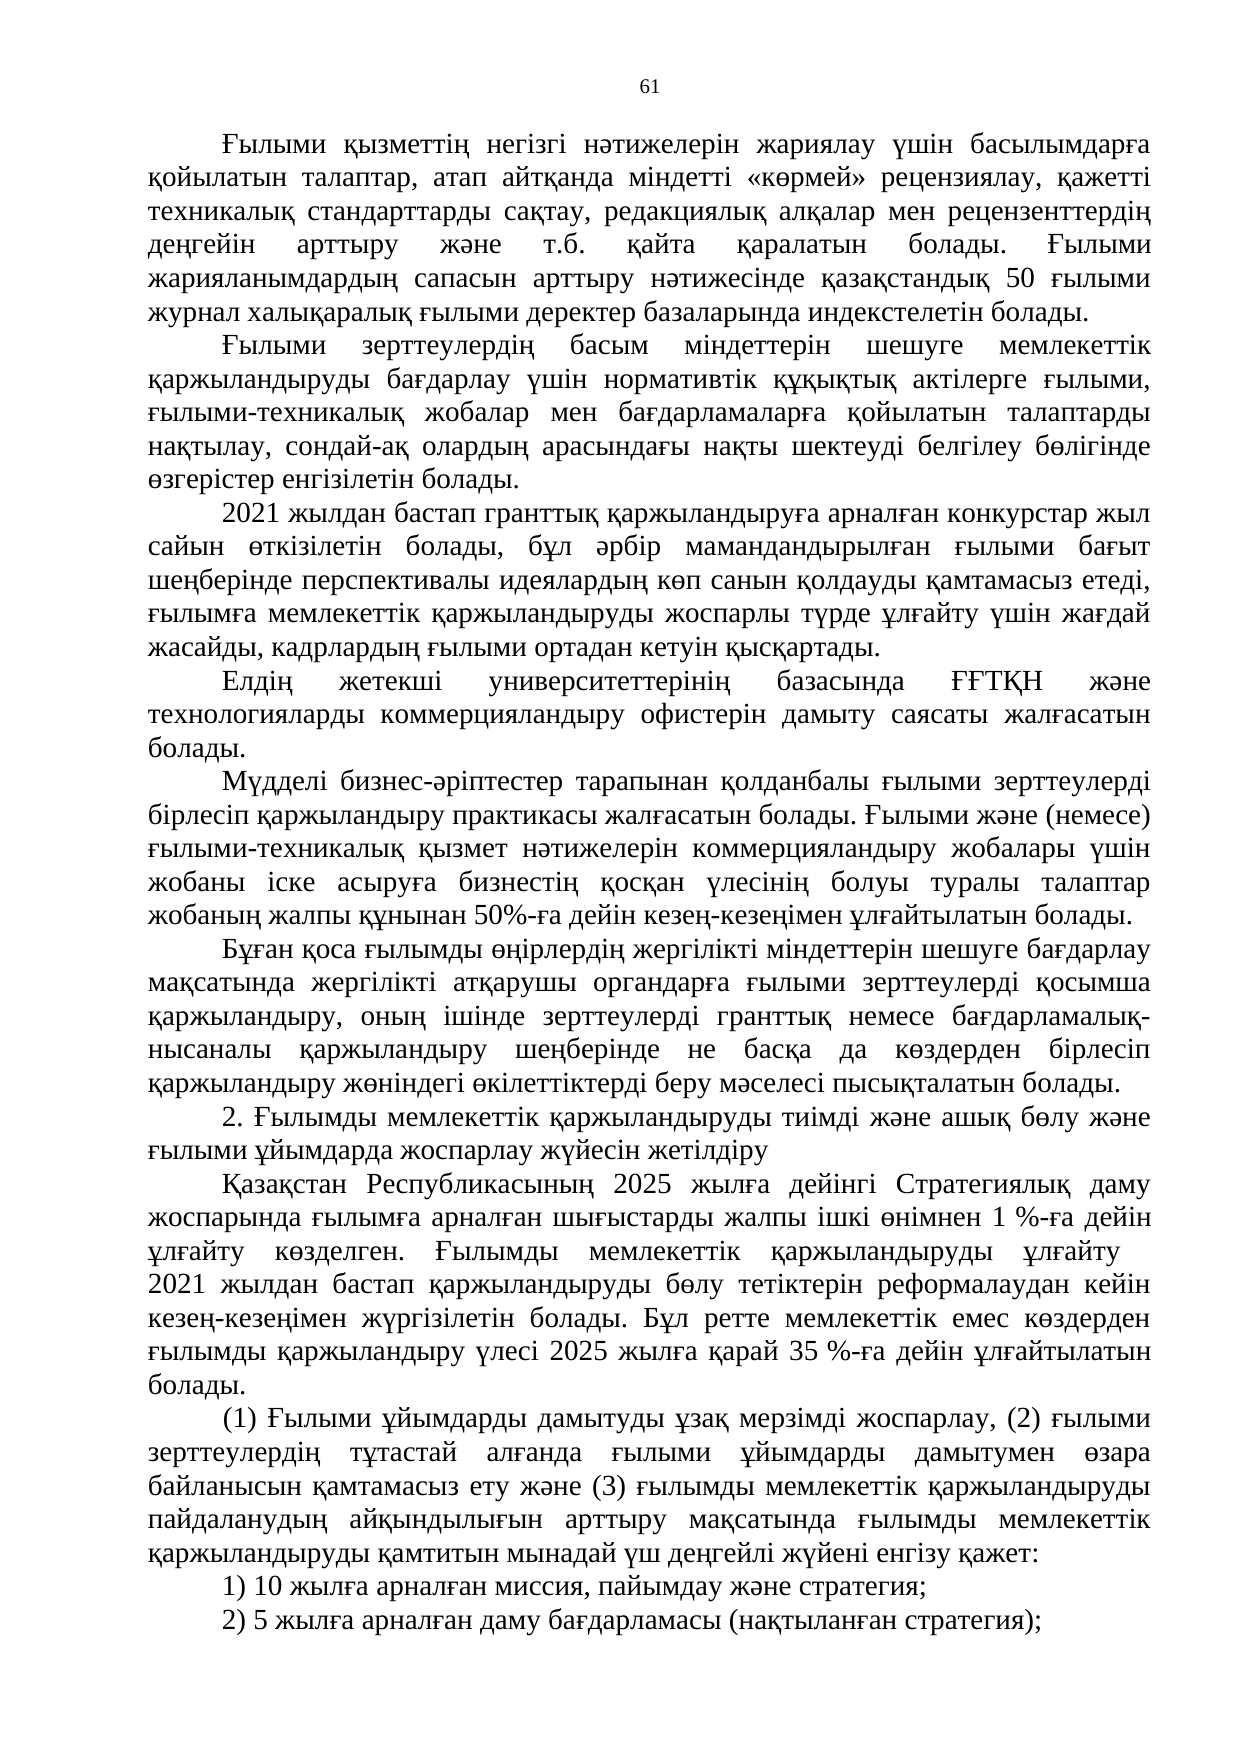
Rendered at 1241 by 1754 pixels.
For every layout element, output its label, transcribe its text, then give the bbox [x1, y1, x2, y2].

text 2) 5 жылға арналған даму бағдарламасы (нақтыланған стратегия); [148, 1602, 1152, 1635]
text 2. Ғылымды мемлекеттік қаржыландыруды тиімді және ашық бөлу және ғылыми ұйымдарда жоспарлау жүйесін жетілдіру [148, 1099, 1152, 1166]
text Мүдделі бизнес-әріптестер тарапынан қолданбалы ғылыми зерттеулерді бірлесіп қаржыландыру практикасы жалғасатын болады. Ғылыми және (немесе) ғылыми-техникалық қызмет нәтижелерін коммерцияландыру жобалары үшін жобаны іске асыруға бизнестің қосқан үлесінің болуы туралы талаптар жобаның жалпы құнынан 50%-ға дейін кезең-кезеңімен ұлғайтылатын болады. [148, 763, 1152, 931]
text Бұған қоса ғылымды өңірлердің жергілікті міндеттерін шешуге бағдарлау мақсатында жергілікті атқарушы органдарға ғылыми зерттеулерді қосымша қаржыландыру, оның ішінде зерттеулерді гранттық немесе бағдарламалық-нысаналы қаржыландыру шеңберінде не басқа да көздерден бірлесіп қаржыландыру жөніндегі өкілеттіктерді беру мәселесі пысықталатын болады. [148, 931, 1152, 1099]
text 2021 жылдан бастап гранттық қаржыландыруға арналған конкурстар жыл сайын өткізілетін болады, бұл әрбір мамандандырылған ғылыми бағыт шеңберінде перспективалы идеялардың көп санын қолдауды қамтамасыз етеді, ғылымға мемлекеттік қаржыландыруды жоспарлы түрде ұлғайту үшін жағдай жасайды, кадрлардың ғылыми ортадан кетуін қысқартады. [148, 495, 1152, 663]
text Елдің жетекші университеттерінің базасында ҒҒТҚН және технологияларды коммерцияландыру офистерін дамыту саясаты жалғасатын болады. [148, 663, 1152, 763]
text Қазақстан Республикасының 2025 жылға дейінгі Стратегиялық даму жоспарында ғылымға арналған шығыстарды жалпы ішкі өнімнен 1 %-ға дейін ұлғайту көзделген. Ғылымды мемлекеттік қаржыландыруды ұлғайту 2021 жылдан бастап қаржыландыруды бөлу тетіктерін реформалаудан кейін кезең-кезеңімен жүргізілетін болады. Бұл ретте мемлекеттік емес көздерден ғылымды қаржыландыру үлесі 2025 жылға қарай 35 %-ға дейін ұлғайтылатын болады. [148, 1166, 1152, 1401]
text Ғылыми қызметтің негізгі нәтижелерін жариялау үшін басылымдарға қойылатын талаптар, атап айтқанда міндетті «көрмей» рецензиялау, қажетті техникалық стандарттарды сақтау, редакциялық алқалар мен рецензенттердің деңгейін арттыру және т.б. қайта қаралатын болады. Ғылыми жарияланымдардың сапасын арттыру нәтижесінде қазақстандық 50 ғылыми журнал халықаралық ғылыми деректер базаларында индекстелетін болады. [148, 126, 1152, 327]
text Ғылыми зерттеулердің басым міндеттерін шешуге мемлекеттік қаржыландыруды бағдарлау үшін нормативтік құқықтық актілерге ғылыми, ғылыми-техникалық жобалар мен бағдарламаларға қойылатын талаптарды нақтылау, сондай-ақ олардың арасындағы нақты шектеуді белгілеу бөлігінде өзгерістер енгізілетін болады. [148, 327, 1152, 495]
text 1) 10 жылға арналған миссия, пайымдау және стратегия; [148, 1568, 1152, 1602]
text (1) Ғылыми ұйымдарды дамытуды ұзақ мерзімді жоспарлау, (2) ғылыми зерттеулердің тұтастай алғанда ғылыми ұйымдарды дамытумен өзара байланысын қамтамасыз ету және (3) ғылымды мемлекеттік қаржыландыруды пайдаланудың айқындылығын арттыру мақсатында ғылымды мемлекеттік қаржыландыруды қамтитын мынадай үш деңгейлі жүйені енгізу қажет: [148, 1401, 1152, 1568]
